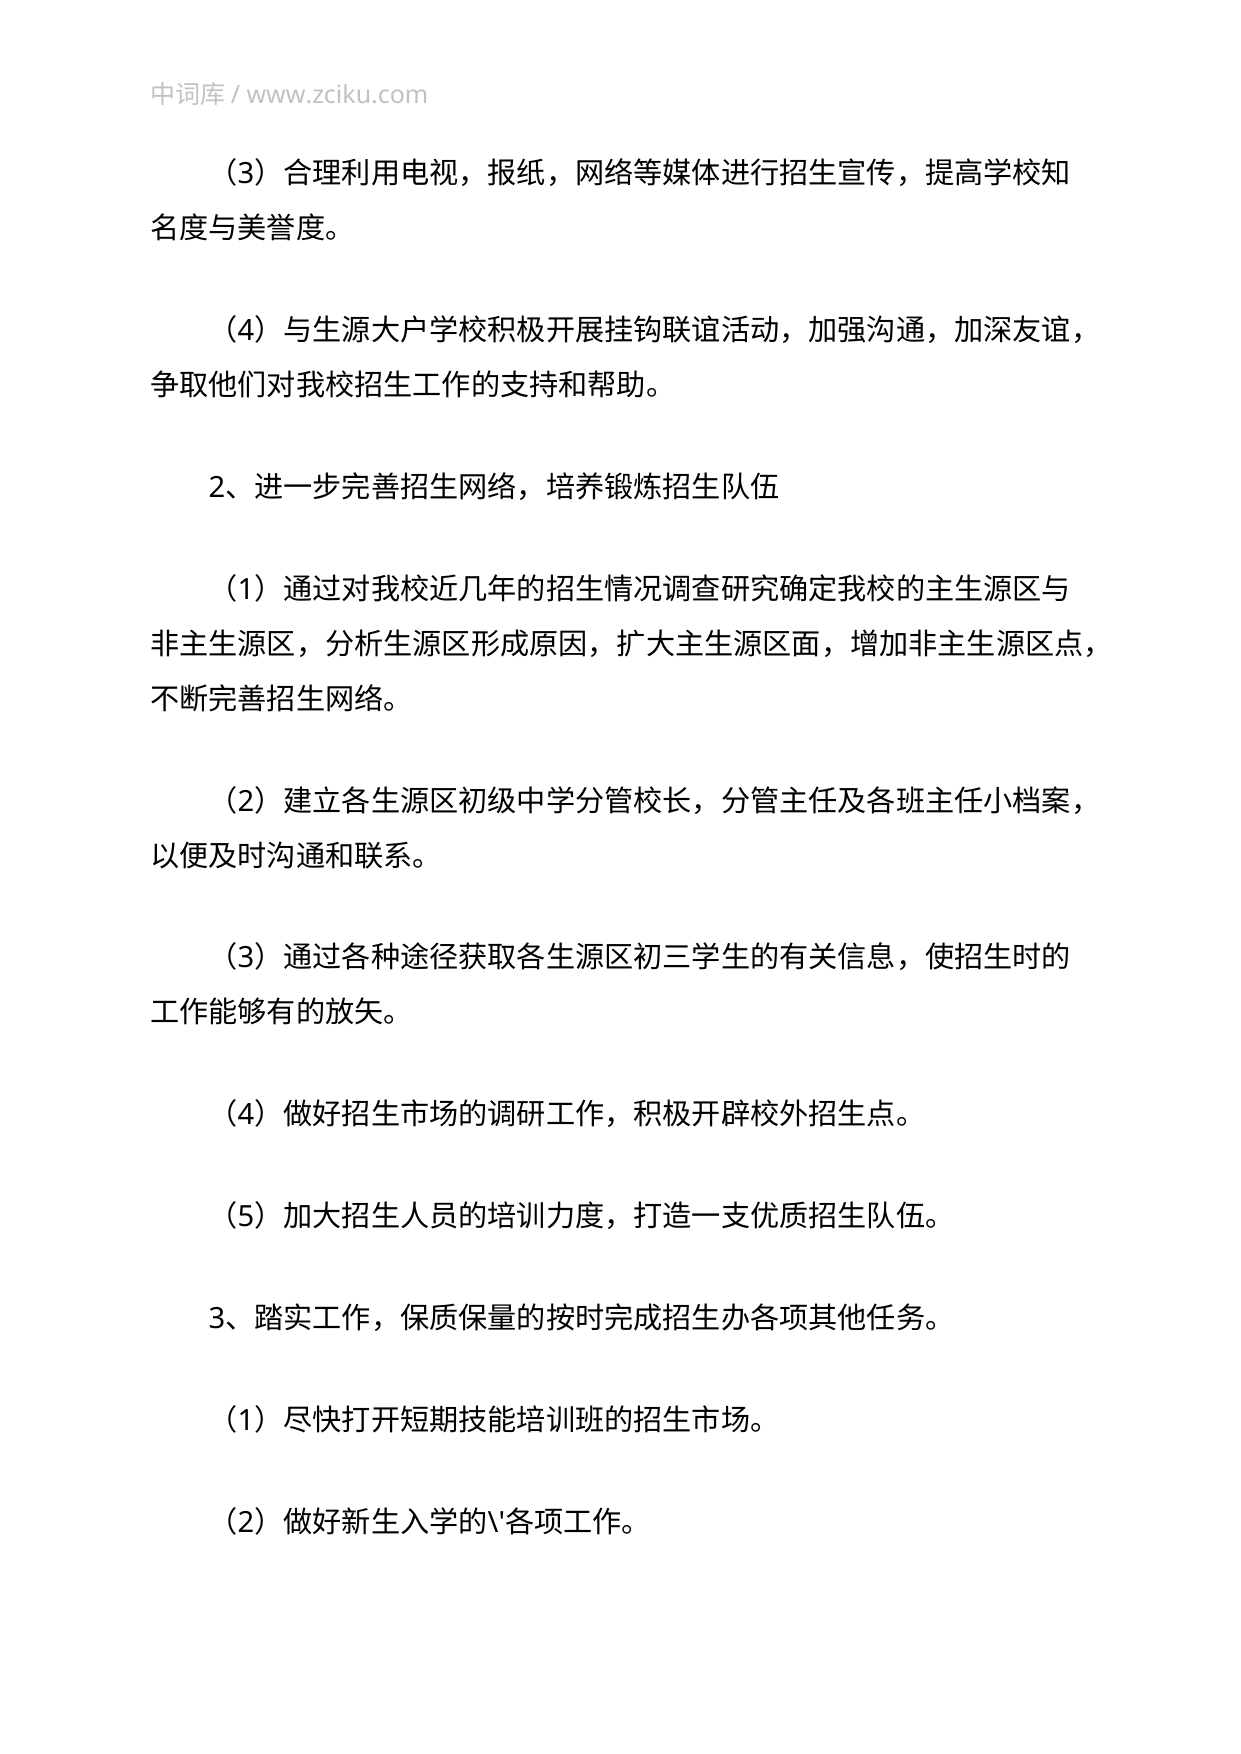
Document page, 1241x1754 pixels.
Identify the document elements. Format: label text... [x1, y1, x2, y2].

text （2）做好新生入学的\'各项工作。 [150, 1499, 1090, 1541]
text （2）建立各生源区初级中学分管校长，分管主任及各班主任小档案，以便及时沟通和联系。 [150, 777, 1090, 874]
text （1）通过对我校近几年的招生情况调查研究确定我校的主生源区与非主生源区，分析生源区形成原因，扩大主生源区面，增加非主生源区点，不断完善招生网络。 [150, 566, 1090, 718]
text （5）加大招生人员的培训力度，打造一支优质招生队伍。 [150, 1193, 1090, 1235]
text 2、进一步完善招生网络，培养锻炼招生队伍 [150, 463, 1090, 506]
text （4）做好招生市场的调研工作，积极开辟校外招生点。 [150, 1091, 1090, 1133]
text （3）合理利用电视，报纸，网络等媒体进行招生宣传，提高学校知名度与美誉度。 [150, 150, 1090, 247]
text 3、踏实工作，保质保量的按时完成招生办各项其他任务。 [150, 1295, 1090, 1337]
text （3）通过各种途径获取各生源区初三学生的有关信息，使招生时的工作能够有的放矢。 [150, 934, 1090, 1031]
text （1）尽快打开短期技能培训班的招生市场。 [150, 1397, 1090, 1439]
text （4）与生源大户学校积极开展挂钩联谊活动，加强沟通，加深友谊，争取他们对我校招生工作的支持和帮助。 [150, 307, 1090, 404]
